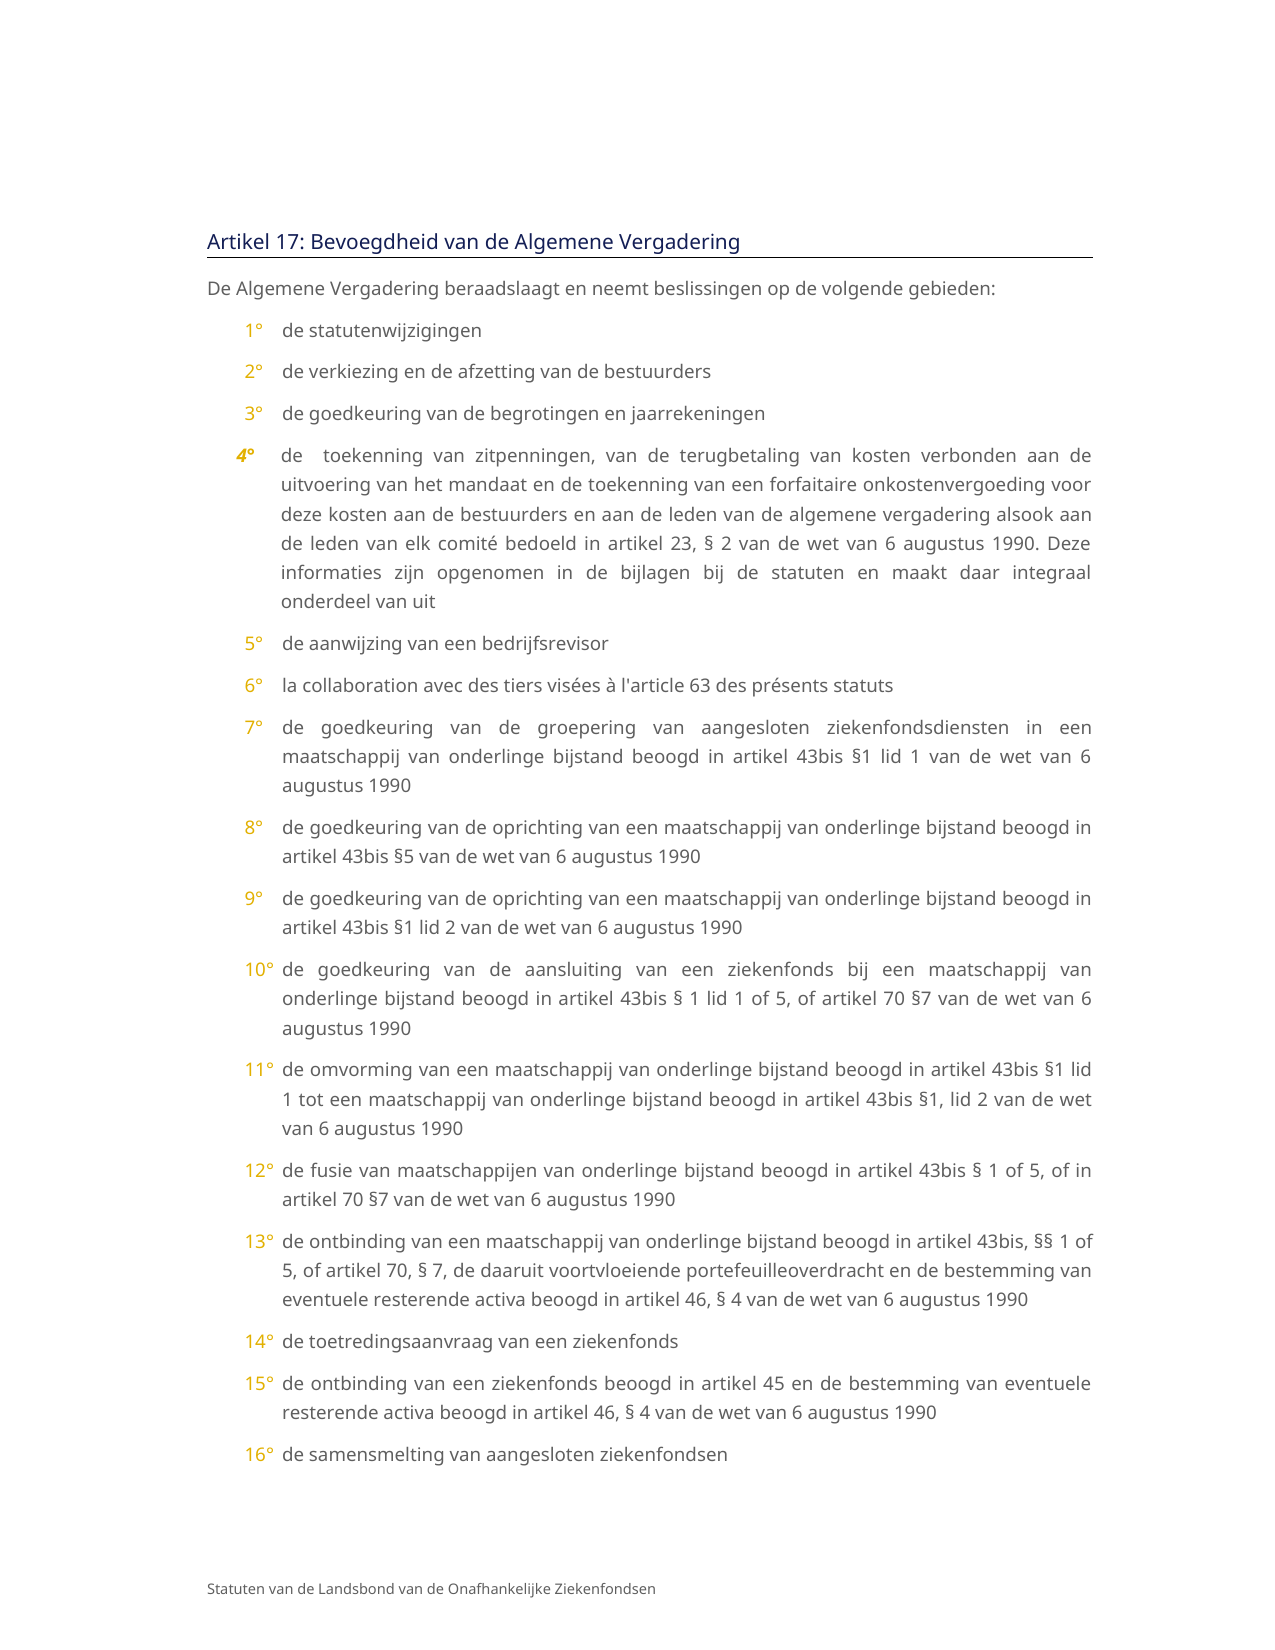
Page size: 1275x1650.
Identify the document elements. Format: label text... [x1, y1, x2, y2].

list de aanwijzing van een bedrijfsrevisor [244, 630, 1093, 656]
list de fusie van maatschappijen van onderlinge bijstand beoogd in artikel 43bis § 1 of 5, of in artikel 70 §7 van de wet van 6 augustus 1990 [244, 1157, 1093, 1212]
list de ontbinding van een maatschappij van onderlinge bijstand beoogd in artikel 43bis, §§ 1 of 5, of artikel 70, § 7, de daaruit voortvloeiende portefeuilleoverdracht en de bestemming van eventuele resterende activa beoogd in artikel 46, § 4 van de wet van 6 augustus 1990 [244, 1228, 1093, 1312]
list de toekenning van zitpenningen, van de terugbetaling van kosten verbonden aan de uitvoering van het mandaat en de toekenning van een forfaitaire onkostenvergoeding voor deze kosten aan de bestuurders en aan de leden van de algemene vergadering alsook aan de leden van elk comité bedoeld in artikel 23, § 2 van de wet van 6 augustus 1990. Deze informaties zijn opgenomen in de bijlagen bij de statuten en maakt daar integraal onderdeel van uit [236, 442, 1093, 614]
list de omvorming van een maatschappij van onderlinge bijstand beoogd in artikel 43bis §1 lid 1 tot een maatschappij van onderlinge bijstand beoogd in artikel 43bis §1, lid 2 van de wet van 6 augustus 1990 [244, 1057, 1093, 1141]
list de goedkeuring van de begrotingen en jaarrekeningen [244, 401, 1093, 426]
list la collaboration avec des tiers visées à l'article 63 des présents statuts [244, 672, 1093, 698]
text De Algemene Vergadering beraadslaagt en neemt beslissingen op de volgende gebieden: [207, 275, 1093, 301]
list de goedkeuring van de aansluiting van een ziekenfonds bij een maatschappij van onderlinge bijstand beoogd in artikel 43bis § 1 lid 1 of 5, of artikel 70 §7 van de wet van 6 augustus 1990 [244, 956, 1093, 1040]
list de statutenwijzigingen [244, 317, 1093, 342]
list de goedkeuring van de oprichting van een maatschappij van onderlinge bijstand beoogd in artikel 43bis §1 lid 2 van de wet van 6 augustus 1990 [244, 885, 1093, 940]
list de goedkeuring van de groepering van aangesloten ziekenfondsdiensten in een maatschappij van onderlinge bijstand beoogd in artikel 43bis §1 lid 1 van de wet van 6 augustus 1990 [244, 714, 1093, 798]
list de ontbinding van een ziekenfonds beoogd in artikel 45 en de bestemming van eventuele resterende activa beoogd in artikel 46, § 4 van de wet van 6 augustus 1990 [244, 1370, 1093, 1425]
list de samensmelting van aangesloten ziekenfondsen [244, 1441, 1093, 1467]
subtitle Artikel 17: Bevoegdheid van de Algemene Vergadering [207, 227, 1093, 257]
list de toetredingsaanvraag van een ziekenfonds [244, 1328, 1093, 1354]
list de goedkeuring van de oprichting van een maatschappij van onderlinge bijstand beoogd in artikel 43bis §5 van de wet van 6 augustus 1990 [244, 814, 1093, 869]
list de verkiezing en de afzetting van de bestuurders [244, 359, 1093, 384]
